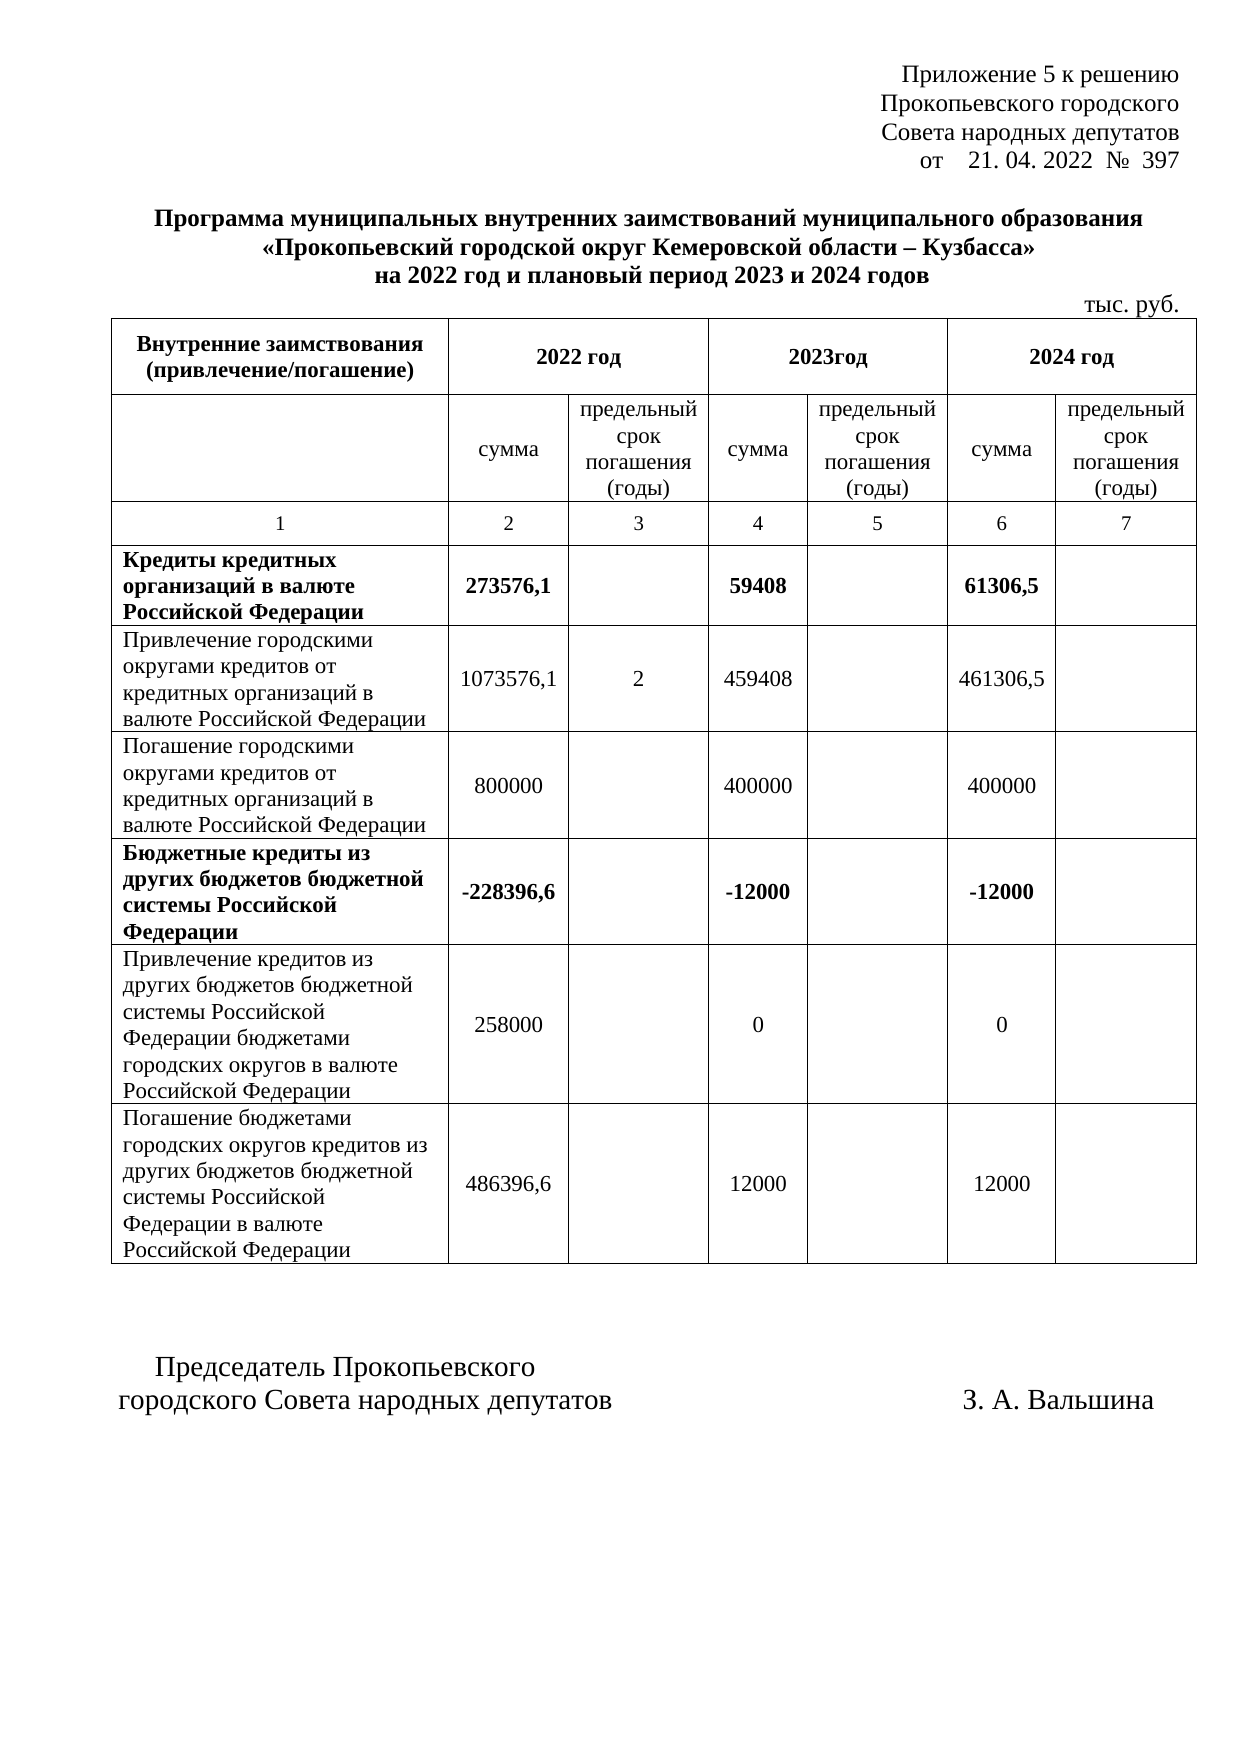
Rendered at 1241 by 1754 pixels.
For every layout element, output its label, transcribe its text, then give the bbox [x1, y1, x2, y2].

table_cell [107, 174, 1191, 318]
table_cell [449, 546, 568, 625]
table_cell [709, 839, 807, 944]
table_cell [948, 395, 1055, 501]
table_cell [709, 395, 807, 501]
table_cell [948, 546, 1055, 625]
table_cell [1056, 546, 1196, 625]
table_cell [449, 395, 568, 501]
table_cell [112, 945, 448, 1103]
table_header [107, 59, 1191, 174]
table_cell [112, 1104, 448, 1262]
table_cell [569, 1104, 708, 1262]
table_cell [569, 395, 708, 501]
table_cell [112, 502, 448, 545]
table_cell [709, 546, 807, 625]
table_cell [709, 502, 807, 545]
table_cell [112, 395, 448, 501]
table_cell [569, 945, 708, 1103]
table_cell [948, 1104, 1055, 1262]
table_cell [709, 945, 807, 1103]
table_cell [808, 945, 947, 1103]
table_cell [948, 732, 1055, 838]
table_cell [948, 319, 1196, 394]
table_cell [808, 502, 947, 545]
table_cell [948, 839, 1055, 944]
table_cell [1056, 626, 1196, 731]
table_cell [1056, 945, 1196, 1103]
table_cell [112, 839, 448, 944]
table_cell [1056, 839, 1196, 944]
text Председатель Прокопьевского [118, 1349, 1181, 1382]
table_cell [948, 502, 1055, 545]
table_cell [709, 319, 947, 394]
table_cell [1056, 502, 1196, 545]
text городского Совета народных депутатов З. А. Вальшина [118, 1382, 1181, 1416]
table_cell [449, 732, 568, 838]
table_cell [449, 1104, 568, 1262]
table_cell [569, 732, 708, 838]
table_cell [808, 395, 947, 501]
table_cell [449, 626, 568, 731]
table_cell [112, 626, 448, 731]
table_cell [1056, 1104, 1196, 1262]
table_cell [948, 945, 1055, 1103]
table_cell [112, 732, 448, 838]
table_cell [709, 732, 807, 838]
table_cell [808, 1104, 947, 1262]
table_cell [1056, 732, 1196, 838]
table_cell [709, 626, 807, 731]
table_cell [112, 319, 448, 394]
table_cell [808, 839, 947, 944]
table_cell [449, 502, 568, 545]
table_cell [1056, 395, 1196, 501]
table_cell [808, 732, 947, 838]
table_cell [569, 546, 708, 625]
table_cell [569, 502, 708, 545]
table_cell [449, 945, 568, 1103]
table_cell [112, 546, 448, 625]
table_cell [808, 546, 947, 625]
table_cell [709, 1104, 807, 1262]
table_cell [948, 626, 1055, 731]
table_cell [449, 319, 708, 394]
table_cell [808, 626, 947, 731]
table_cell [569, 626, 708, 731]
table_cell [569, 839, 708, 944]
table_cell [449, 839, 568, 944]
